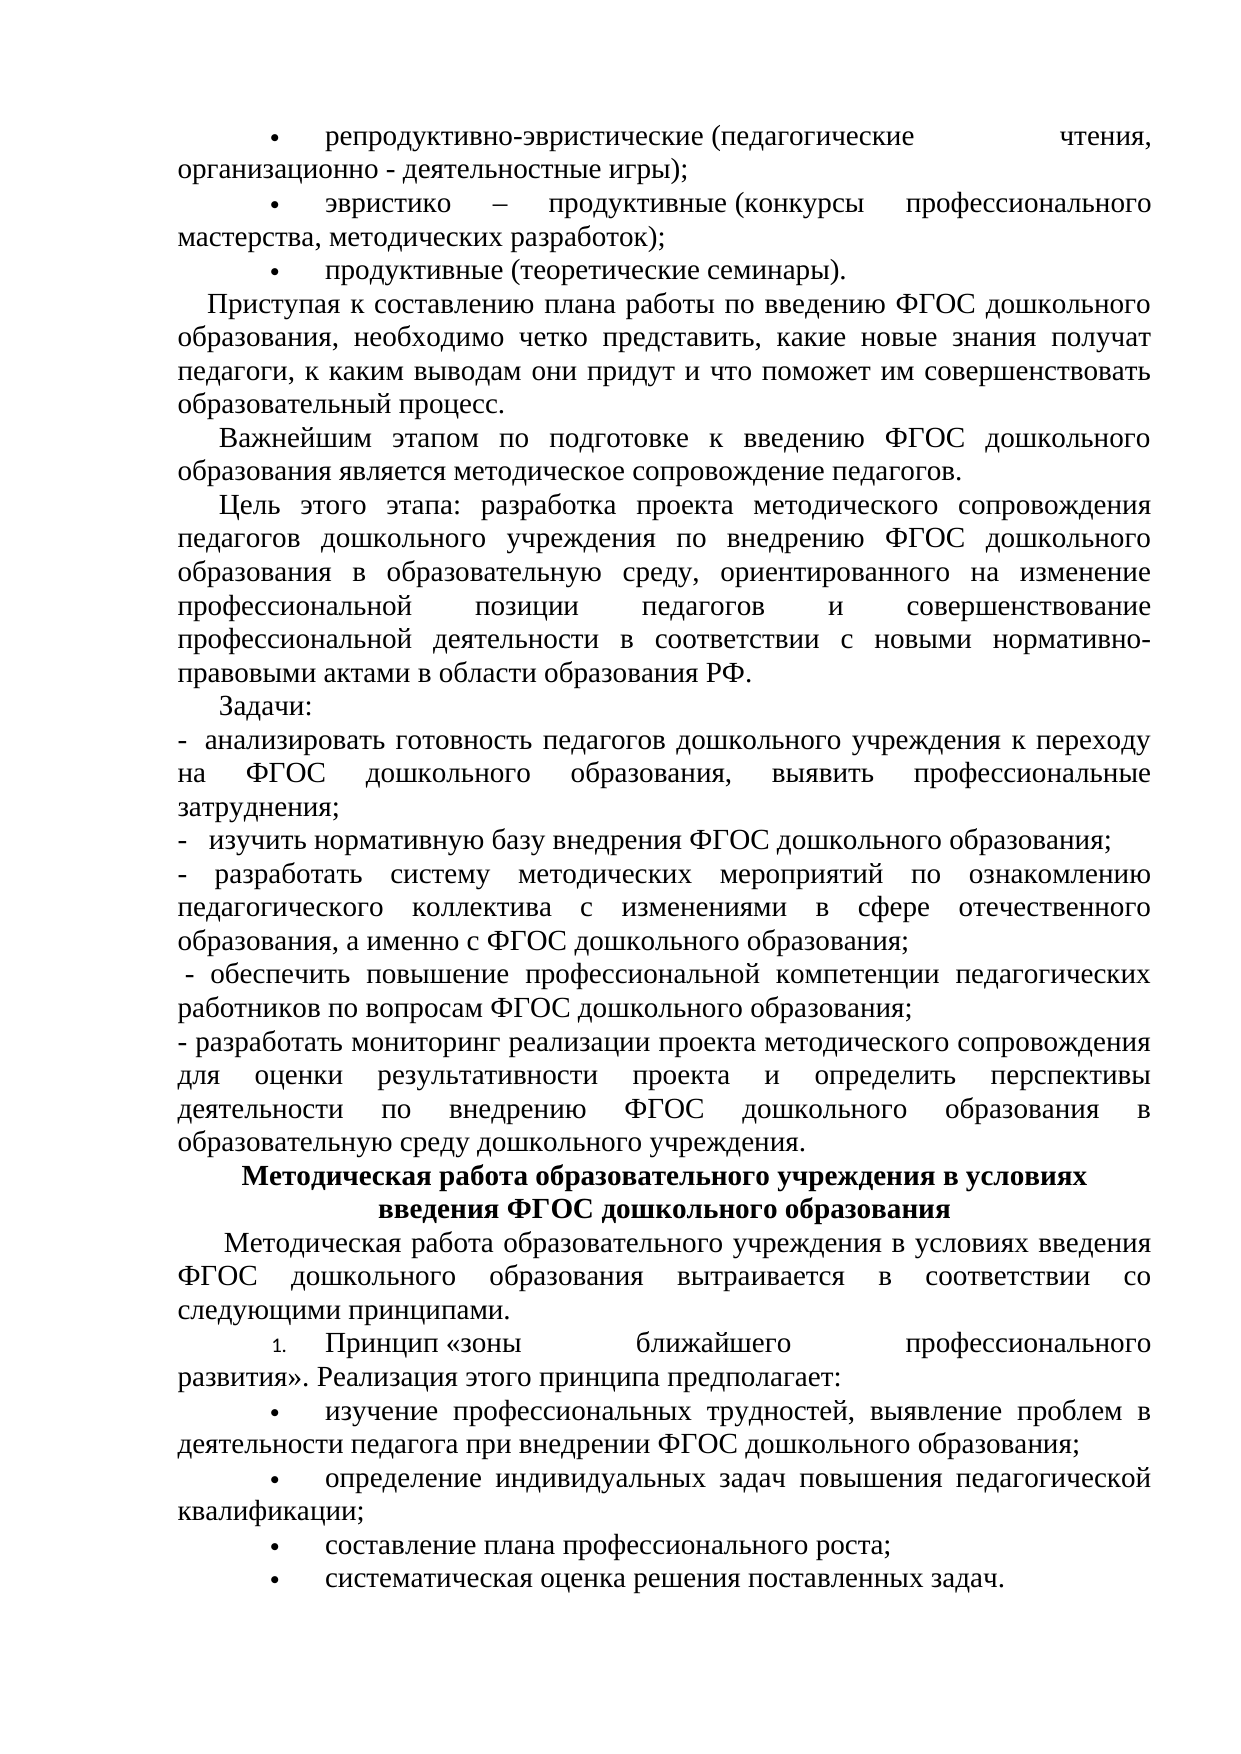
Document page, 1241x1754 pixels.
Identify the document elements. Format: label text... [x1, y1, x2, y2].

text Задачи: [177, 688, 1152, 722]
list Принцип «зоны ближайшего профессионального развития». Реализация этого принципа предполагает: [177, 1326, 1152, 1393]
list систематическая оценка решения поставленных задач. [177, 1560, 1152, 1594]
text - анализировать готовность педагогов дошкольного учреждения к переходу на ФГОС дошкольного образования, выявить профессиональные затруднения; [177, 722, 1152, 822]
list эвристико – продуктивные (конкурсы профессионального мастерства, методических разработок); [177, 185, 1152, 252]
text - разработать мониторинг реализации проекта методического сопровождения для оценки результативности проекта и определить перспективы деятельности по внедрению ФГОС дошкольного образования в образовательную среду дошкольного учреждения. [177, 1024, 1152, 1158]
list репродуктивно-эвристические (педагогические чтения, организационно - деятельностные игры); [177, 118, 1152, 185]
list определение индивидуальных задач повышения педагогической квалификации; [177, 1460, 1152, 1527]
list продуктивные (теоретические семинары). [177, 252, 1152, 286]
text - разработать систему методических мероприятий по ознакомлению педагогического коллектива с изменениями в сфере отечественного образования, а именно с ФГОС дошкольного образования; [177, 856, 1152, 957]
text Важнейшим этапом по подготовке к введению ФГОС дошкольного образования является методическое сопровождение педагогов. [177, 420, 1152, 487]
text Методическая работа образовательного учреждения в условиях введения ФГОС дошкольного образования [177, 1158, 1152, 1225]
text - обеспечить повышение профессиональной компетенции педагогических работников по вопросам ФГОС дошкольного образования; [177, 957, 1152, 1024]
list составление плана профессионального роста; [177, 1527, 1152, 1560]
list изучение профессиональных трудностей, выявление проблем в деятельности педагога при внедрении ФГОС дошкольного образования; [177, 1393, 1152, 1460]
text Методическая работа образовательного учреждения в условиях введения ФГОС дошкольного образования вытраивается в соответствии со следующими принципами. [177, 1225, 1152, 1326]
text Приступая к составлению плана работы по введению ФГОС дошкольного образования, необходимо четко представить, какие новые знания получат педагоги, к каким выводам они придут и что поможет им совершенствовать образовательный процесс. [177, 286, 1152, 420]
text Цель этого этапа: разработка проекта методического сопровождения педагогов дошкольного учреждения по внедрению ФГОС дошкольного образования в образовательную среду, ориентированного на изменение профессиональной позиции педагогов и совершенствование профессиональной деятельности в соответствии с новыми нормативно-правовыми актами в области образования РФ. [177, 487, 1152, 688]
text - изучить нормативную базу внедрения ФГОС дошкольного образования; [177, 822, 1152, 856]
